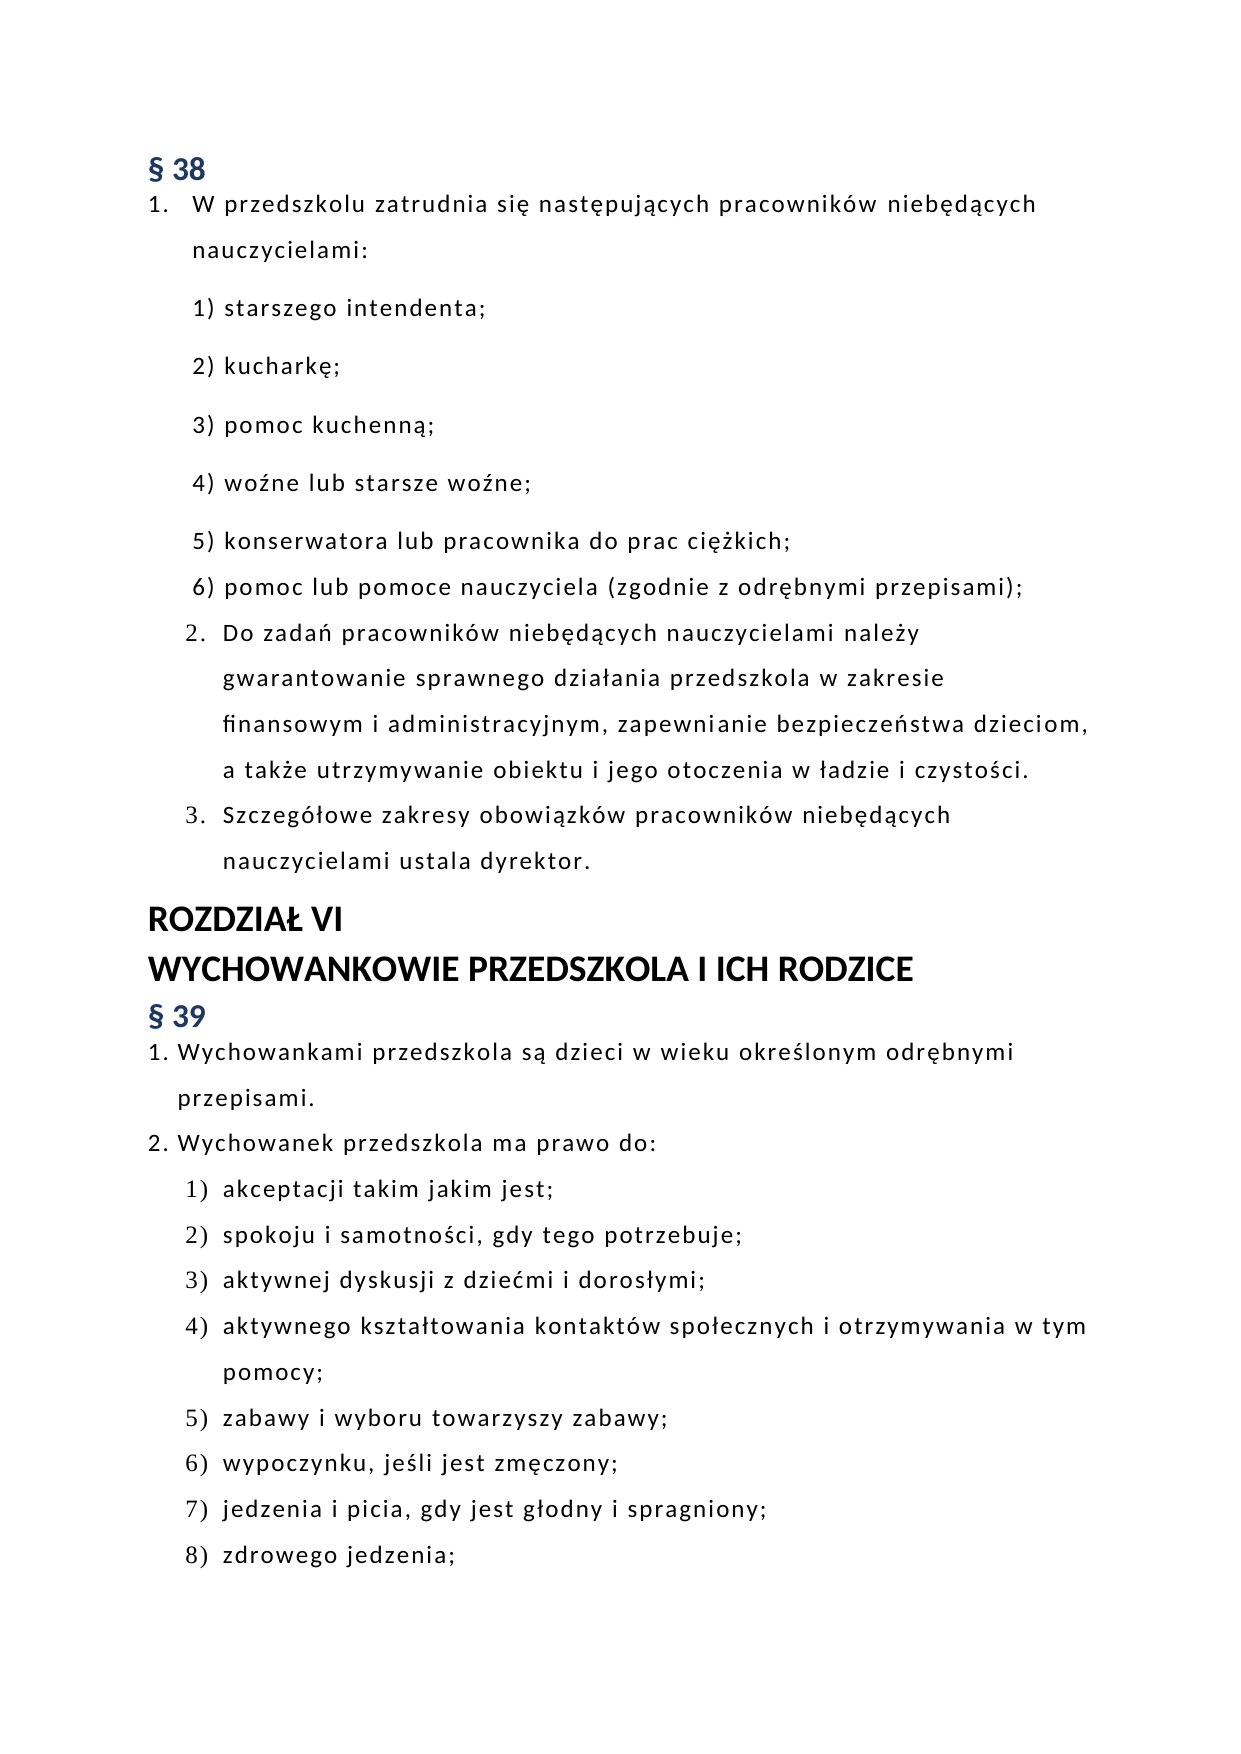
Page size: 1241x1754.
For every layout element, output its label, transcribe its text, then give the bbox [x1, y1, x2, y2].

list Wychowanek przedszkola ma prawo do: [148, 1127, 1093, 1158]
text 1) starszego intendenta; [148, 292, 1093, 323]
list W przedszkolu zatrudnia się następujących pracowników niebędących nauczycielami: [148, 188, 1093, 264]
text 3) pomoc kuchenną; [148, 409, 1093, 439]
list Wychowankami przedszkola są dzieci w wieku określonym odrębnymi przepisami. [148, 1036, 1093, 1112]
subtitle WYCHOWANKOWIE PRZEDSZKOLA I ICH RODZICE [148, 945, 1093, 991]
text 5) konserwatora lub pracownika do prac ciężkich; [148, 525, 1093, 556]
list Do zadań pracowników niebędących nauczycielami należy gwarantowanie sprawnego działania przedszkola w zakresie finansowym i administracyjnym, zapewnianie bezpieczeństwa dzieciom, a także utrzymywanie obiektu i jego otoczenia w ładzie i czystości. [185, 617, 1093, 784]
list Szczegółowe zakresy obowiązków pracowników niebędących nauczycielami ustala dyrektor. [185, 799, 1093, 876]
subtitle ROZDZIAŁ VI [148, 895, 1093, 941]
list aktywnej dyskusji z dziećmi i dorosłymi; [185, 1264, 1093, 1295]
list wypoczynku, jeśli jest zmęczony; [185, 1447, 1093, 1478]
text 6) pomoc lub pomoce nauczyciela (zgodnie z odrębnymi przepisami); [148, 571, 1093, 601]
list akceptacji takim jakim jest; [185, 1173, 1093, 1204]
list spokoju i samotności, gdy tego potrzebuje; [185, 1219, 1093, 1249]
text 4) woźne lub starsze woźne; [148, 467, 1093, 497]
text 2) kucharkę; [148, 351, 1093, 381]
list zabawy i wyboru towarzyszy zabawy; [185, 1402, 1093, 1432]
subtitle § 38 [148, 148, 1093, 188]
list zdrowego jedzenia; [185, 1539, 1093, 1569]
list jedzenia i picia, gdy jest głodny i spragniony; [185, 1493, 1093, 1524]
subtitle § 39 [148, 995, 1093, 1036]
list aktywnego kształtowania kontaktów społecznych i otrzymywania w tym pomocy; [185, 1310, 1093, 1387]
